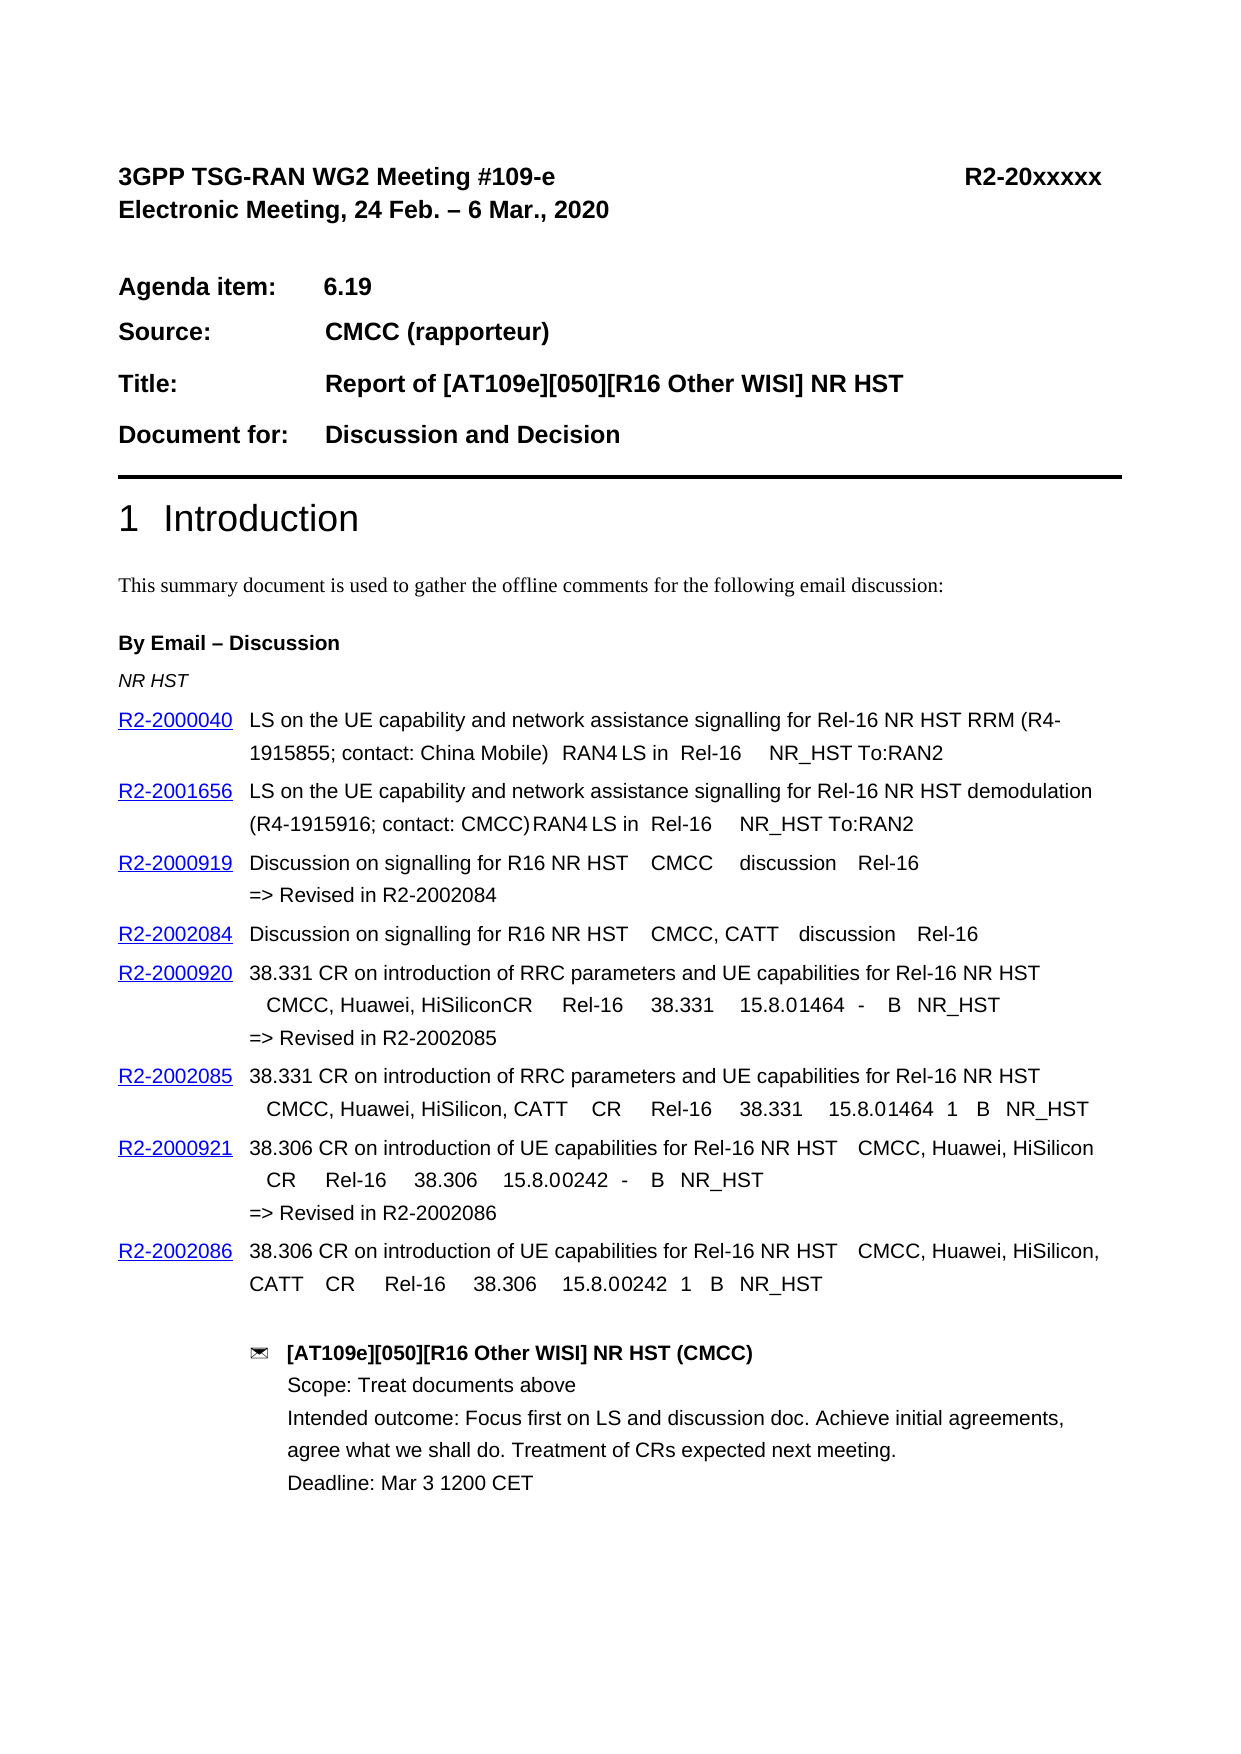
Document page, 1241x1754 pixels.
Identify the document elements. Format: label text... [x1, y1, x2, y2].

text => Revised in R2-2002084 [249, 878, 1122, 911]
text Agenda item: 6.19 [118, 270, 1122, 303]
text Intended outcome: Focus first on LS and discussion doc. Achieve initial agreements, agree what we shall do. Treatment of CRs expected next meeting. [249, 1401, 1122, 1466]
text R2-2000040 LS on the UE capability and network assistance signalling for Rel-16 NR HST RRM (R4-1915855; contact: China Mobile) RAN4 LS in Rel-16 NR_HST To:RAN2 [118, 703, 1122, 768]
text R2-2001656 LS on the UE capability and network assistance signalling for Rel-16 NR HST demodulation (R4-1915916; contact: CMCC) RAN4 LS in Rel-16 NR_HST To:RAN2 [118, 775, 1122, 840]
text R2-2000920 38.331 CR on introduction of RRC parameters and UE capabilities for Rel-16 NR HST CMCC, Huawei, HiSilicon CR Rel-16 38.331 15.8.0 1464 - B NR_HST [118, 956, 1122, 1021]
text Scope: Treat documents above [249, 1369, 1122, 1401]
text Deadline: Mar 3 1200 CET [249, 1466, 1122, 1499]
text Document for: Discussion and Decision [118, 418, 1122, 450]
text Title: Report of [AT109e][050][R16 Other WISI] NR HST [118, 367, 1122, 399]
text => Revised in R2-2002086 [249, 1196, 1122, 1228]
text This summary document is used to gather the offline comments for the following email discussion: [118, 568, 1122, 601]
text R2-2000921 38.306 CR on introduction of UE capabilities for Rel-16 NR HST CMCC, Huawei, HiSilicon CR Rel-16 38.306 15.8.0 0242 - B NR_HST [118, 1131, 1122, 1196]
subtitle Introduction [118, 479, 1122, 550]
text 3GPP TSG-RAN WG2 Meeting #109-e R2-20xxxxx [118, 160, 1122, 193]
text R2-2002085 38.331 CR on introduction of RRC parameters and UE capabilities for Rel-16 NR HST CMCC, Huawei, HiSilicon, CATT CR Rel-16 38.331 15.8.0 1464 1 B NR_HST [118, 1060, 1122, 1125]
text By Email – Discussion [118, 626, 1122, 658]
list [AT109e][050][R16 Other WISI] NR HST (CMCC) [249, 1336, 1122, 1369]
text R2-2002086 38.306 CR on introduction of UE capabilities for Rel-16 NR HST CMCC, Huawei, HiSilicon, CATT CR Rel-16 38.306 15.8.0 0242 1 B NR_HST [118, 1235, 1122, 1300]
text => Revised in R2-2002085 [249, 1021, 1122, 1053]
text R2-2000919 Discussion on signalling for R16 NR HST CMCC discussion Rel-16 [118, 846, 1122, 878]
text R2-2002084 Discussion on signalling for R16 NR HST CMCC, CATT discussion Rel-16 [118, 917, 1122, 950]
text Electronic Meeting, 24 Feb. – 6 Mar., 2020 [118, 193, 1122, 225]
text Source: CMCC (rapporteur) [118, 315, 1122, 348]
text NR HST [118, 665, 1122, 697]
